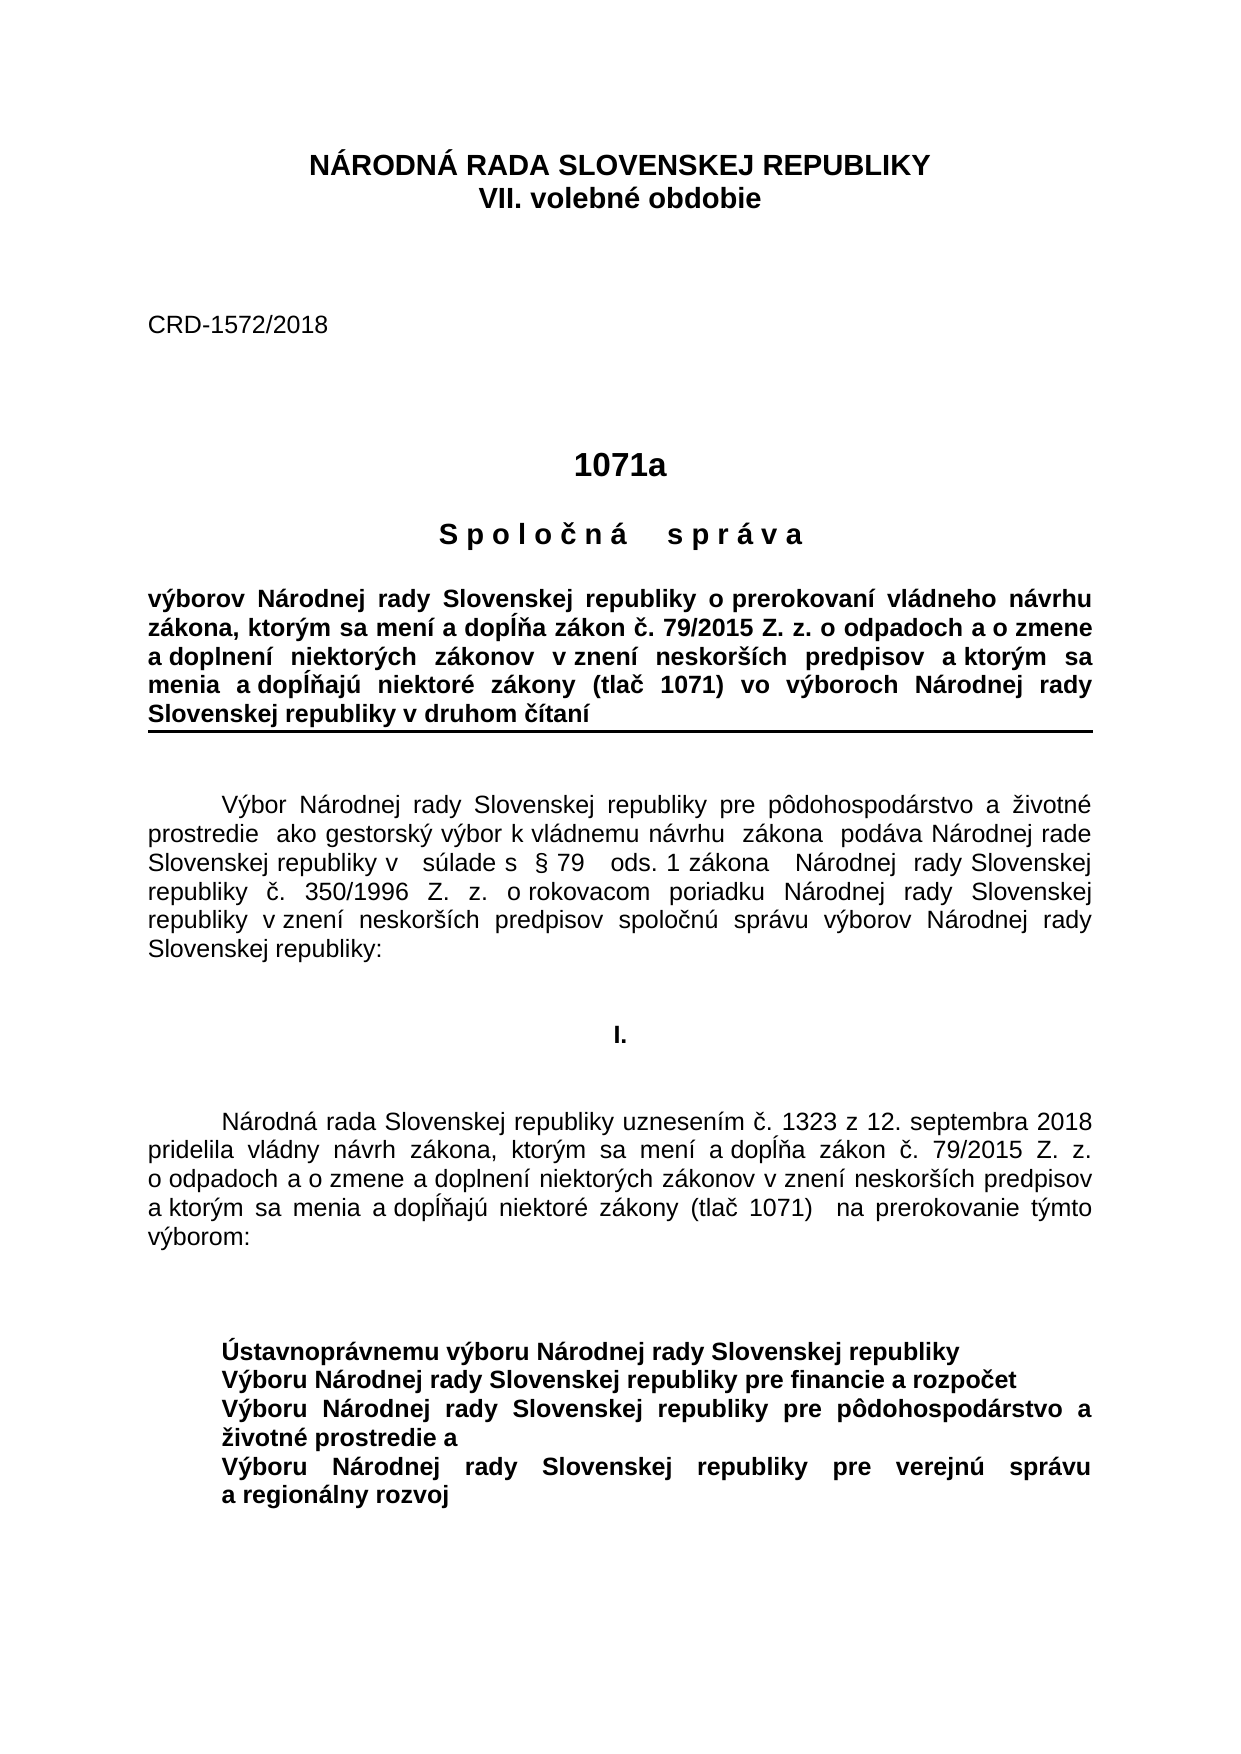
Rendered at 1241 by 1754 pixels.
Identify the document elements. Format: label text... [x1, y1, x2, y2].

text VII. volebné obdobie [148, 181, 1093, 215]
text CRD-1572/2018 [148, 311, 1093, 339]
text Výboru Národnej rady Slovenskej republiky pre pôdohospodárstvo a životné prostredie a [221, 1394, 1093, 1452]
text Výboru Národnej rady Slovenskej republiky pre financie a rozpočet [148, 1365, 1093, 1394]
text Výboru Národnej rady Slovenskej republiky pre verejnú správu a regionálny rozvoj [221, 1452, 1093, 1509]
text výborov Národnej rady Slovenskej republiky o prerokovaní vládneho návrhu zákona, ktorým sa mení a dopĺňa zákon č. 79/2015 Z. z. o odpadoch a o zmene a doplnení niektorých zákonov v znení neskorších predpisov a ktorým sa menia a dopĺňajú niektoré zákony (tlač 1071) vo výboroch Národnej rady Slovenskej republiky v druhom čítaní [148, 584, 1093, 730]
text S p o l o č n á s p r á v a [148, 517, 1093, 550]
text 1071a [148, 445, 1093, 483]
text Národná rada Slovenskej republiky uznesením č. 1323 z 12. septembra 2018 pridelila vládny návrh zákona, ktorým sa mení a dopĺňa zákon č. 79/2015 Z. z. o odpadoch a o zmene a doplnení niektorých zákonov v znení neskorších predpisov a ktorým sa menia a dopĺňajú niektoré zákony (tlač 1071) na prerokovanie týmto výborom: [148, 1107, 1093, 1250]
title NÁRODNÁ RADA SLOVENSKEJ REPUBLIKY [148, 148, 1093, 181]
text I. [148, 1020, 1093, 1049]
text Ústavnoprávnemu výboru Národnej rady Slovenskej republiky [148, 1337, 1093, 1365]
text Výbor Národnej rady Slovenskej republiky pre pôdohospodárstvo a životné prostredie ako gestorský výbor k vládnemu návrhu zákona podáva Národnej rade Slovenskej republiky v súlade s § 79 ods. 1 zákona Národnej rady Slovenskej republiky č. 350/1996 Z. z. o rokovacom poriadku Národnej rady Slovenskej republiky v znení neskorších predpisov spoločnú správu výborov Národnej rady Slovenskej republiky: [148, 790, 1093, 963]
